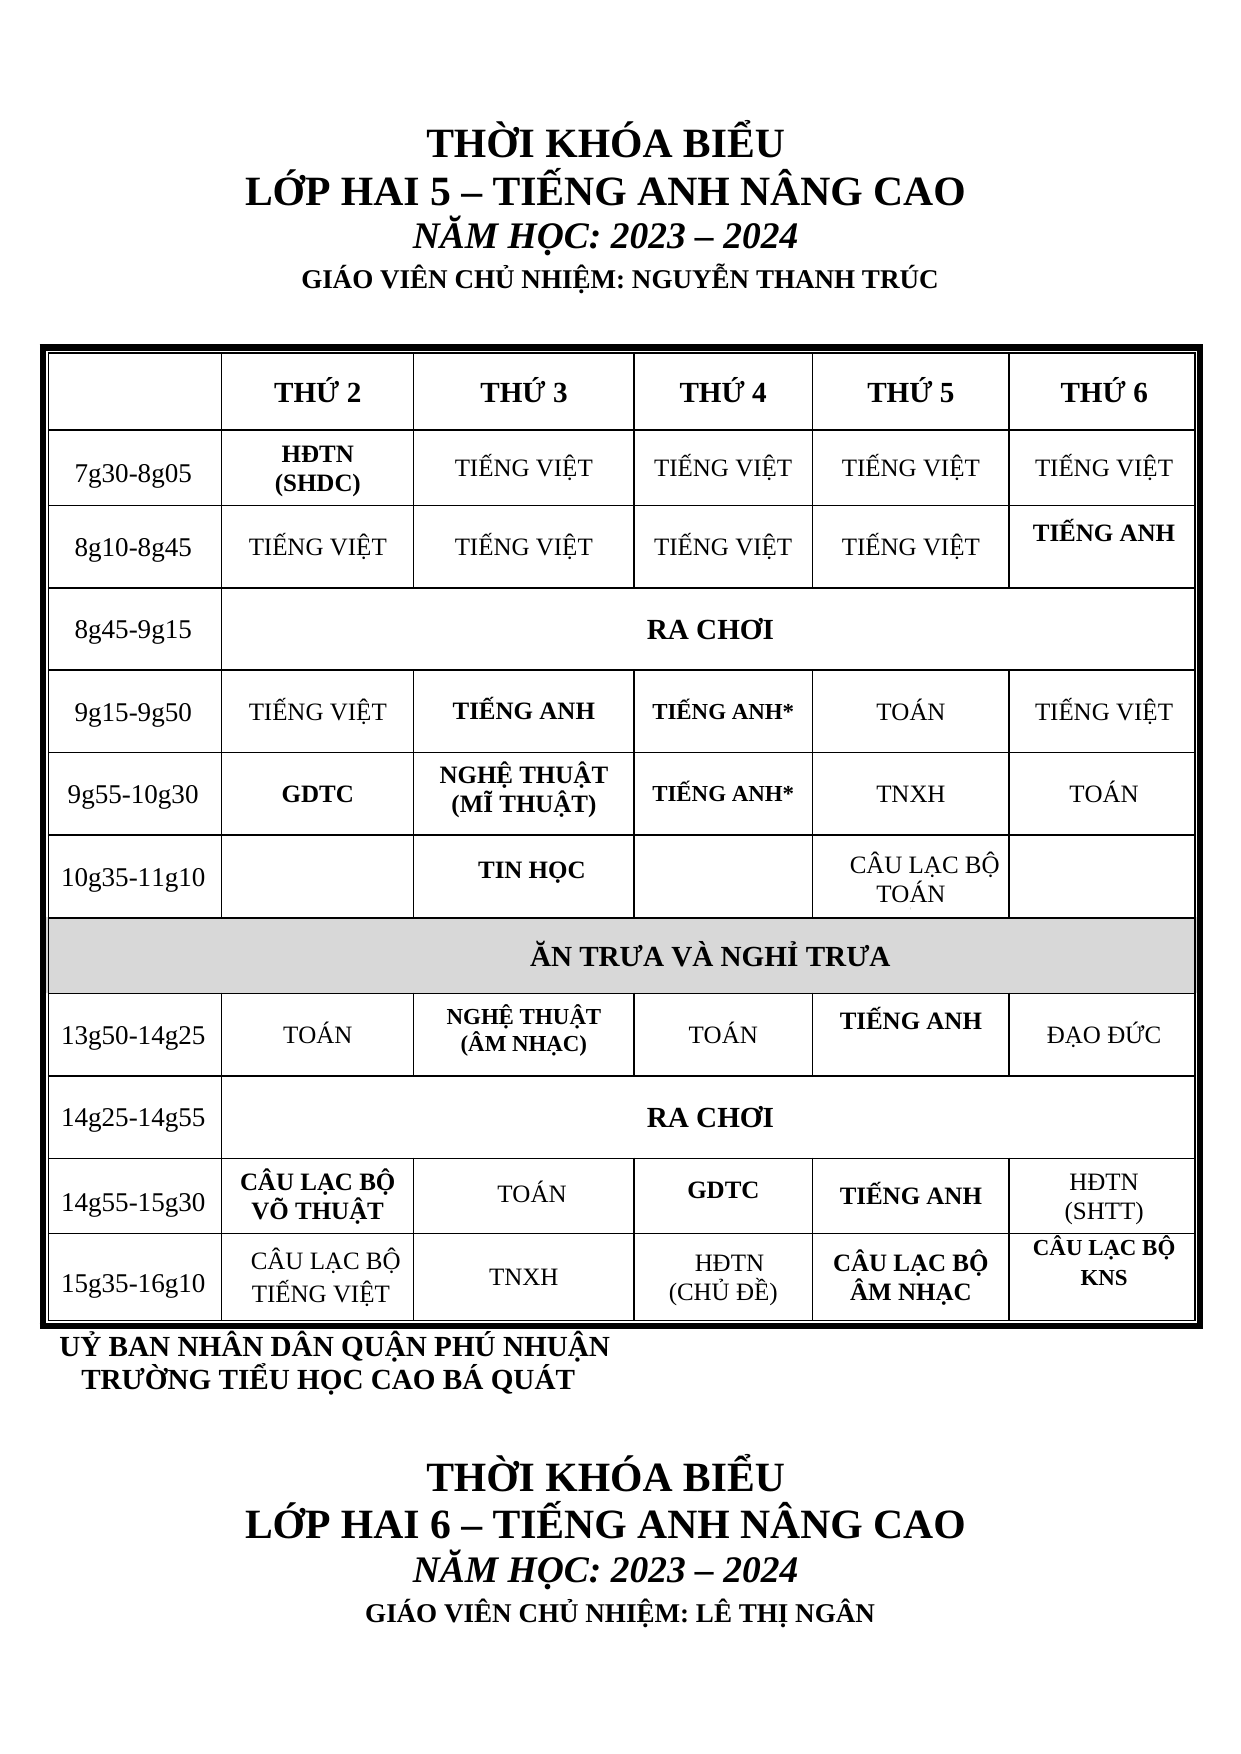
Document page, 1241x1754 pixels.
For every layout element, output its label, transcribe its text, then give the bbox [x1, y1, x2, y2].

table_cell 8g45-9g15 [49, 589, 221, 669]
table_cell ĂN TRƯA VÀ NGHỈ TRƯA [222, 919, 1194, 993]
table_cell TOÁN [414, 1159, 633, 1233]
table_cell TIẾNG ANH [813, 1159, 1008, 1233]
table_cell CÂU LẠC BỘ KNS [1010, 1234, 1194, 1319]
table_cell HĐTN (CHỦ ĐỀ) [635, 1234, 812, 1319]
table_cell TIẾNG VIỆT [813, 506, 1008, 587]
table_cell 8g10-8g45 [49, 506, 221, 587]
table_cell HĐTN (SHTT) [1010, 1159, 1194, 1233]
table_cell 14g55-15g30 [49, 1159, 221, 1233]
table_cell CÂU LẠC BỘ VÕ THUẬT [222, 1159, 413, 1233]
table_cell TOÁN [222, 994, 413, 1075]
text THỜI KHÓA BIỂU [59, 118, 1152, 166]
text NĂM HỌC: 2023 – 2024 [59, 1548, 1152, 1591]
table_cell TNXH [813, 753, 1008, 834]
table_cell 15g35-16g10 [49, 1234, 221, 1319]
text NĂM HỌC: 2023 – 2024 [59, 214, 1152, 257]
table_cell GDTC [635, 1159, 812, 1233]
table_cell 7g30-8g05 [49, 431, 221, 504]
table_cell TIẾNG VIỆT [222, 671, 413, 752]
table_header THỨ 4 [635, 354, 812, 429]
table_cell TOÁN [1010, 753, 1194, 834]
table_cell [1010, 836, 1194, 917]
table_cell 10g35-11g10 [49, 836, 221, 917]
table_cell TIẾNG VIỆT [222, 506, 413, 587]
table_cell TIẾNG ANH [813, 994, 1008, 1075]
table_cell TIẾNG VIỆT [1010, 671, 1194, 752]
table_cell TOÁN [635, 994, 812, 1075]
table_cell TIẾNG ANH [414, 671, 633, 752]
table_cell ĐẠO ĐỨC [1010, 994, 1194, 1075]
text UỶ BAN NHÂN DÂN QUẬN PHÚ NHUẬN [59, 1329, 1152, 1362]
text LỚP HAI 5 – TIẾNG ANH NÂNG CAO [59, 166, 1152, 214]
table_header THỨ 2 [222, 354, 413, 429]
table_cell 9g55-10g30 [49, 753, 221, 834]
table_cell GDTC [222, 753, 413, 834]
text LỚP HAI 6 – TIẾNG ANH NÂNG CAO [59, 1500, 1152, 1548]
table_cell HĐTN (SHDC) [222, 431, 413, 504]
table_cell TIẾNG VIỆT [1010, 431, 1194, 504]
table_cell TIẾNG ANH* [635, 671, 812, 752]
table_header [49, 354, 221, 429]
table_cell TIẾNG VIỆT [414, 431, 633, 504]
table_cell TIẾNG VIỆT [635, 431, 812, 504]
table_header THỨ 3 [414, 354, 633, 429]
table_cell 13g50-14g25 [49, 994, 221, 1075]
text GIÁO VIÊN CHỦ NHIỆM: NGUYỄN THANH TRÚC [118, 263, 1122, 294]
table_cell TIẾNG ANH [1010, 506, 1194, 587]
text GIÁO VIÊN CHỦ NHIỆM: LÊ THỊ NGÂN [118, 1597, 1122, 1628]
table_cell CÂU LẠC BỘ TOÁN [ [813, 836, 1008, 917]
table_cell CÂU LẠC BỘ TIẾNG VIỆT [222, 1234, 413, 1319]
table_cell TIẾNG VIỆT [635, 506, 812, 587]
table_cell CÂU LẠC BỘ ÂM NHẠC [813, 1234, 1008, 1319]
table_cell TIẾNG VIỆT [414, 506, 633, 587]
table_cell 9g15-9g50 [49, 671, 221, 752]
text THỜI KHÓA BIỂU [59, 1452, 1152, 1500]
table_cell [222, 836, 413, 917]
table_cell TIN HỌC [414, 836, 633, 917]
table_cell [635, 836, 812, 917]
table_cell [49, 919, 222, 993]
table_cell NGHỆ THUẬT (MĨ THUẬT) [414, 753, 633, 834]
table_cell TIẾNG ANH* [635, 753, 812, 834]
table_cell TNXH [414, 1234, 633, 1319]
table_cell RA CHƠI [222, 1077, 1194, 1157]
table_cell TOÁN [813, 671, 1008, 752]
table_cell NGHỆ THUẬT (ÂM NHẠC) [414, 994, 633, 1075]
table_cell RA CHƠI [222, 589, 1194, 669]
table_cell TIẾNG VIỆT [813, 431, 1008, 504]
text TRƯỜNG TIỂU HỌC CAO BÁ QUÁT [59, 1362, 1152, 1396]
table_cell 14g25-14g55 [49, 1077, 221, 1157]
table_header THỨ 6 [1010, 354, 1194, 429]
table_header THỨ 5 [813, 354, 1008, 429]
